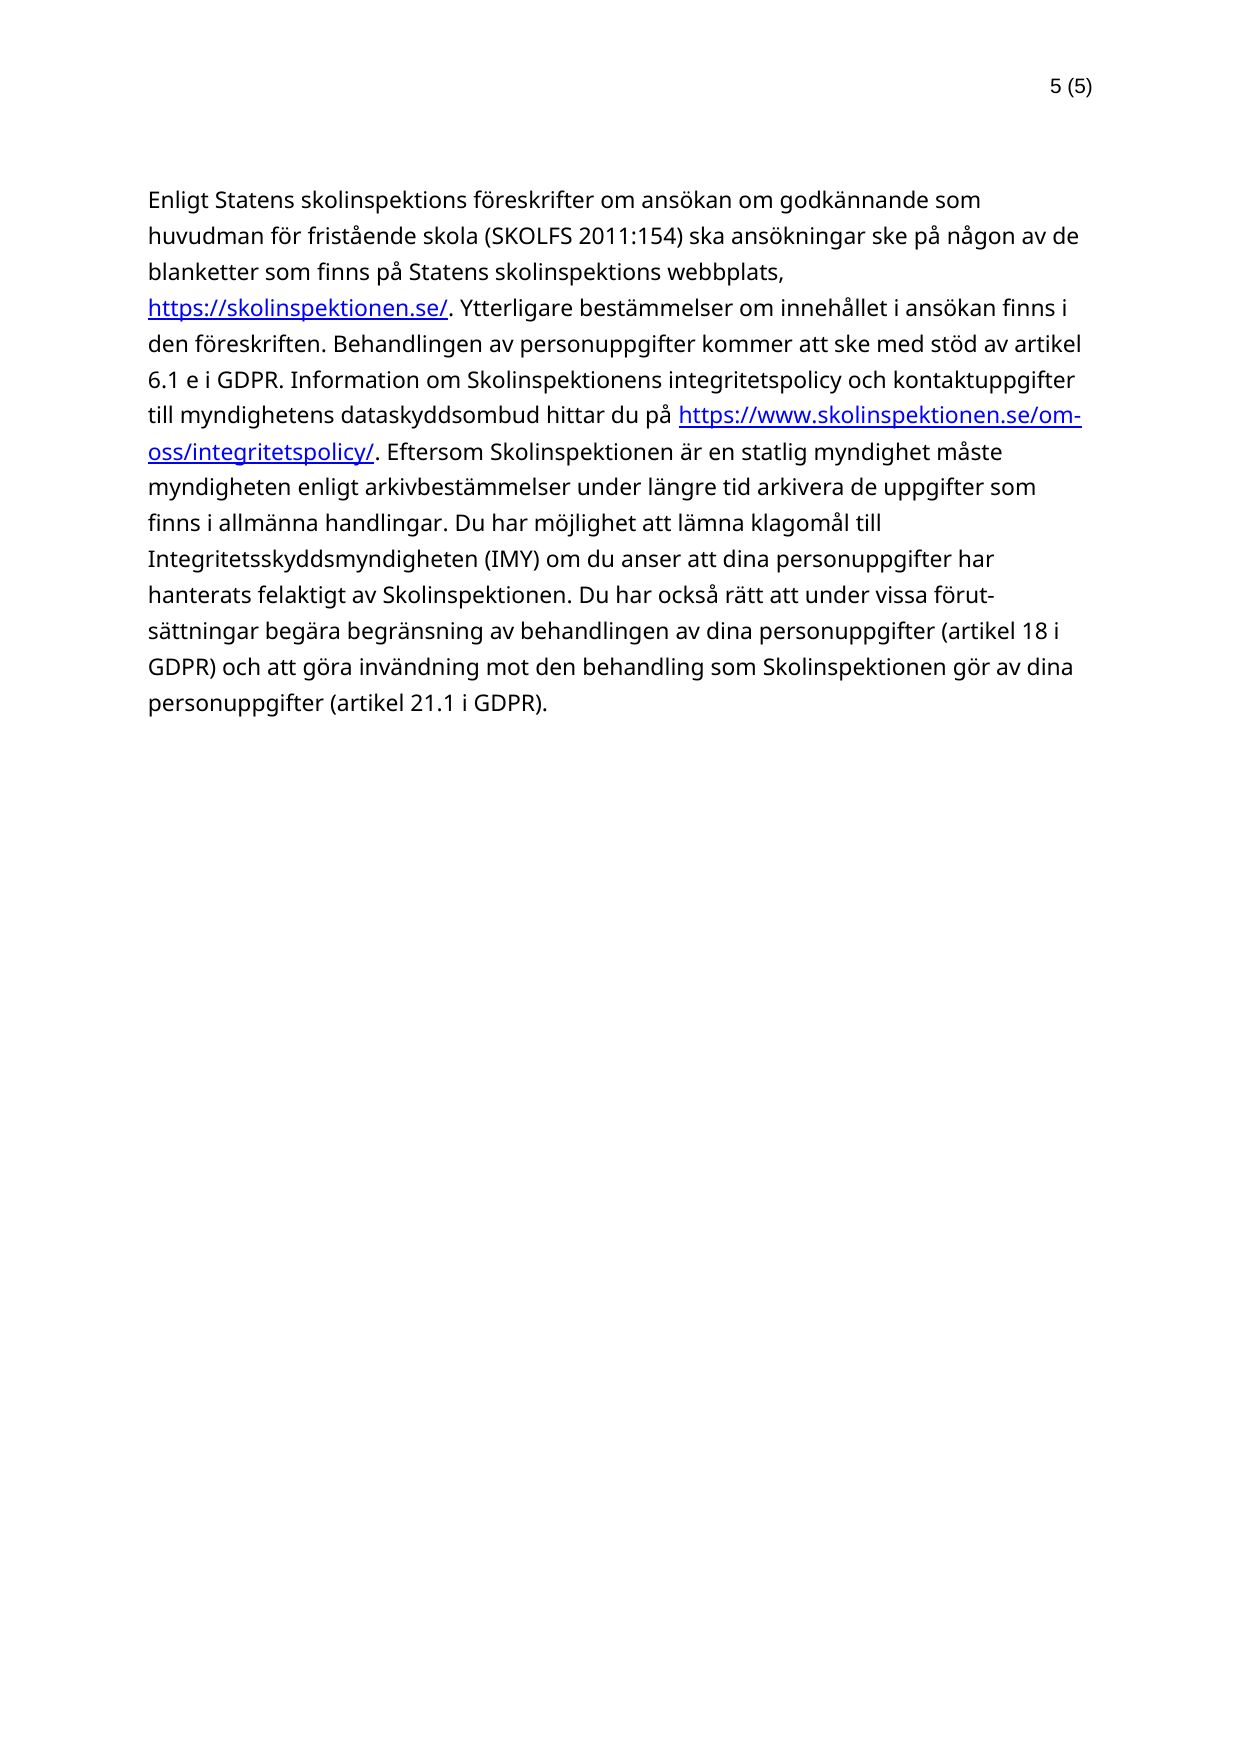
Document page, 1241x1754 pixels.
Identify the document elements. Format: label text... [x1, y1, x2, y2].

text Enligt Statens skolinspektions föreskrifter om ansökan om godkännande som huvudman för fristående skola (SKOLFS 2011:154) ska ansökningar ske på någon av de blanketter som finns på Statens skolinspektions webbplats, https://skolinspektionen.se/. Ytterligare bestämmelser om innehållet i ansökan finns i den föreskriften. Behandlingen av personuppgifter kommer att ske med stöd av artikel 6.1 e i GDPR. Information om Skolinspektionens integritetspolicy och kontaktuppgifter till myndighetens dataskyddsombud hittar du på https://www.skolinspektionen.se/om-oss/integritetspolicy/. Eftersom Skolinspektionen är en statlig myndighet måste myndigheten enligt arkivbestämmelser under längre tid arkivera de uppgifter som finns i allmänna handlingar. Du har möjlighet att lämna klagomål till Integritetsskyddsmyndigheten (IMY) om du anser att dina personuppgifter har hanterats felaktigt av Skolinspektionen. Du har också rätt att under vissa förut-sättningar begära begränsning av behandlingen av dina personuppgifter (artikel 18 i GDPR) och att göra invändning mot den behandling som Skolinspektionen gör av dina personuppgifter (artikel 21.1 i GDPR). [148, 184, 1092, 718]
